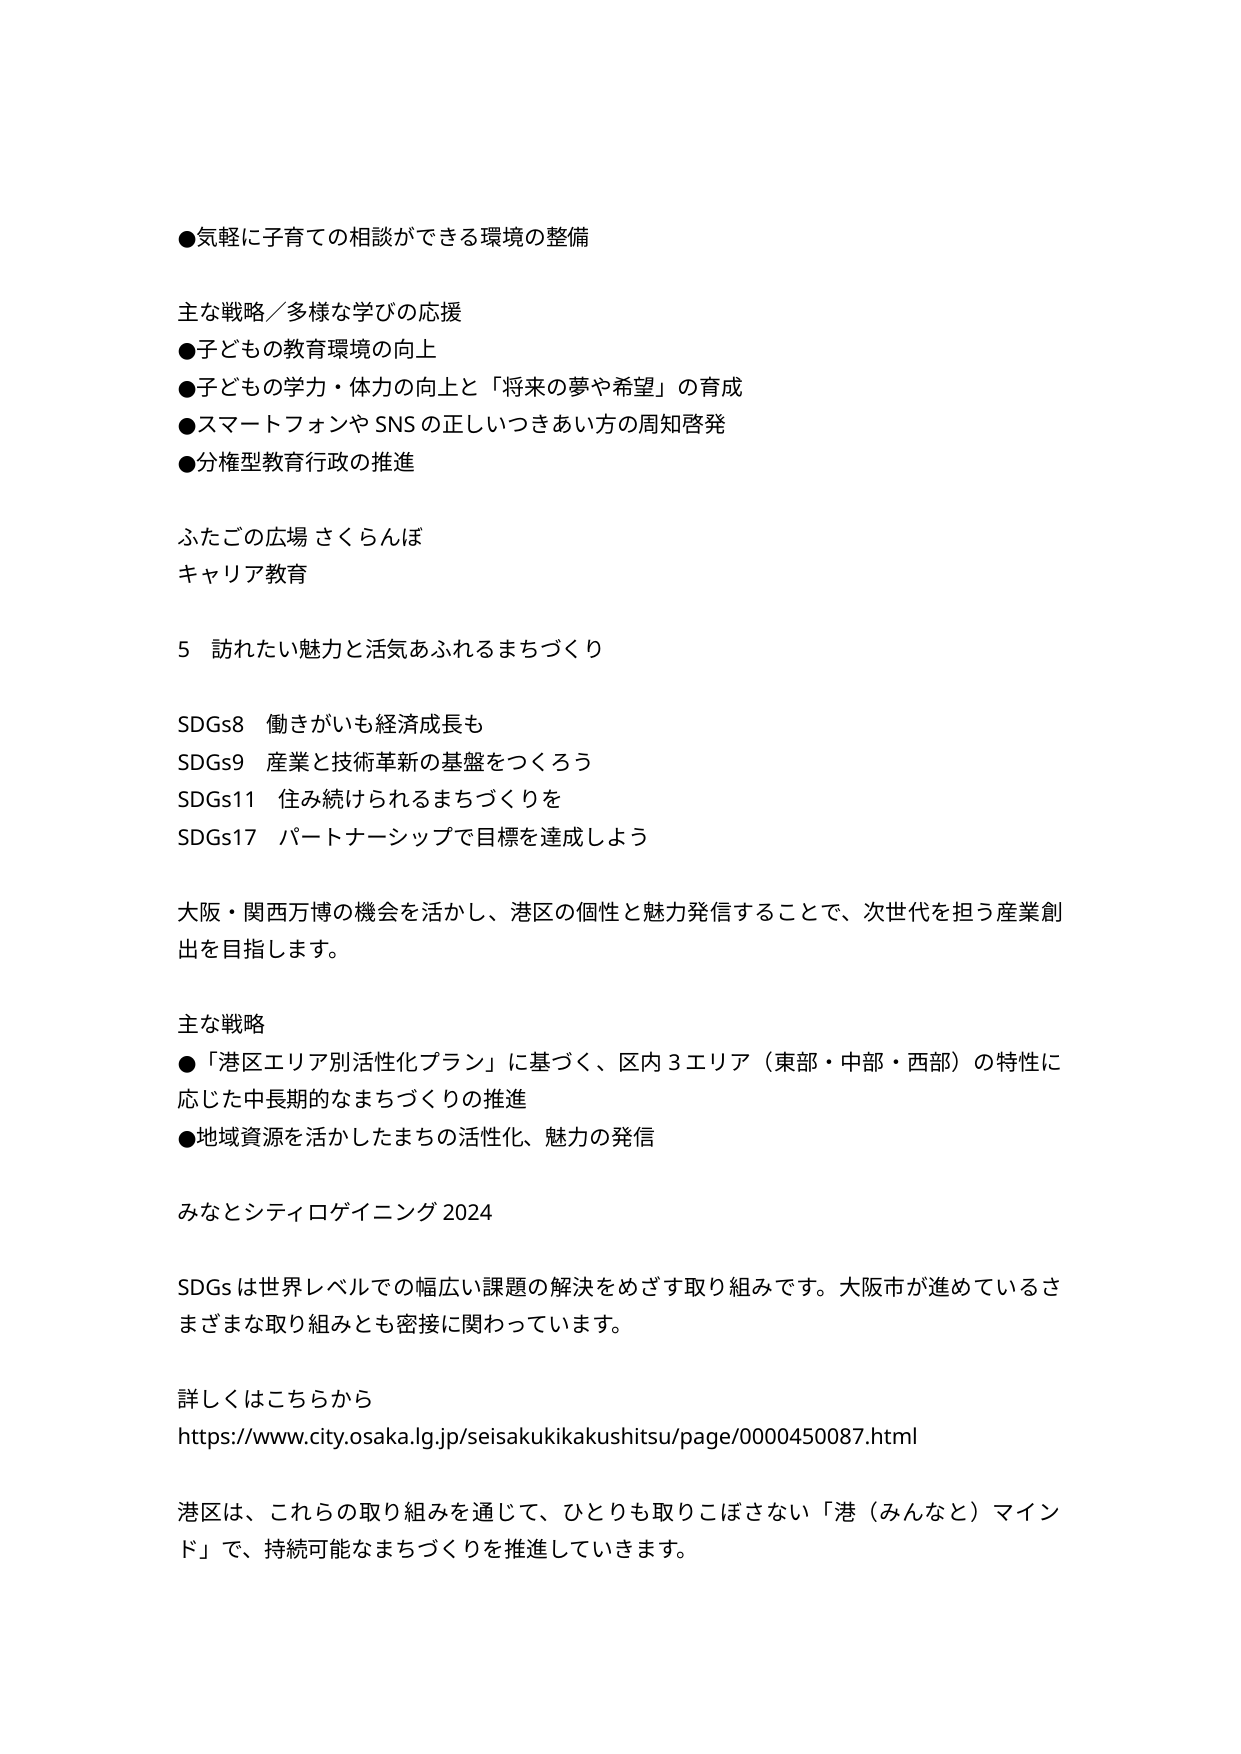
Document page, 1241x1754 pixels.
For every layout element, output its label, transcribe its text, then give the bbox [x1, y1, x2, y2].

text 港区は、これらの取り組みを通じて、ひとりも取りこぼさない「港（みんなと）マインド」で、持続可能なまちづくりを推進していきます。 [177, 1492, 1063, 1567]
text 詳しくはこちらから [177, 1379, 1063, 1417]
text https://www.city.osaka.lg.jp/seisakukikakushitsu/page/0000450087.html [177, 1417, 1063, 1454]
text SDGs9 産業と技術革新の基盤をつくろう [177, 742, 1063, 779]
text SDGs17 パートナーシップで目標を達成しよう [177, 817, 1063, 854]
text ●「港区エリア別活性化プラン」に基づく、区内3エリア（東部・中部・西部）の特性に応じた中長期的なまちづくりの推進 [177, 1042, 1063, 1117]
text SDGs11 住み続けられるまちづくりを [177, 779, 1063, 817]
text ●分権型教育行政の推進 [177, 442, 1063, 479]
text ●子どもの教育環境の向上 [177, 329, 1063, 367]
text 主な戦略／多様な学びの応援 [177, 292, 1063, 329]
text ●地域資源を活かしたまちの活性化、魅力の発信 [177, 1117, 1063, 1154]
text SDGsは世界レベルでの幅広い課題の解決をめざす取り組みです。大阪市が進めているさまざまな取り組みとも密接に関わっています。 [177, 1267, 1063, 1342]
text ●子どもの学力・体力の向上と「将来の夢や希望」の育成 [177, 367, 1063, 404]
text みなとシティロゲイニング2024 [177, 1192, 1063, 1229]
text 主な戦略 [177, 1004, 1063, 1042]
text ●スマートフォンやSNSの正しいつきあい方の周知啓発 [177, 404, 1063, 442]
text SDGs8 働きがいも経済成長も [177, 704, 1063, 742]
text ふたごの広場 さくらんぼ [177, 517, 1063, 554]
text 5 訪れたい魅力と活気あふれるまちづくり [177, 629, 1063, 667]
text ●気軽に子育ての相談ができる環境の整備 [177, 217, 1063, 254]
text 大阪・関西万博の機会を活かし、港区の個性と魅力発信することで、次世代を担う産業創出を目指します。 [177, 892, 1063, 967]
text キャリア教育 [177, 554, 1063, 592]
